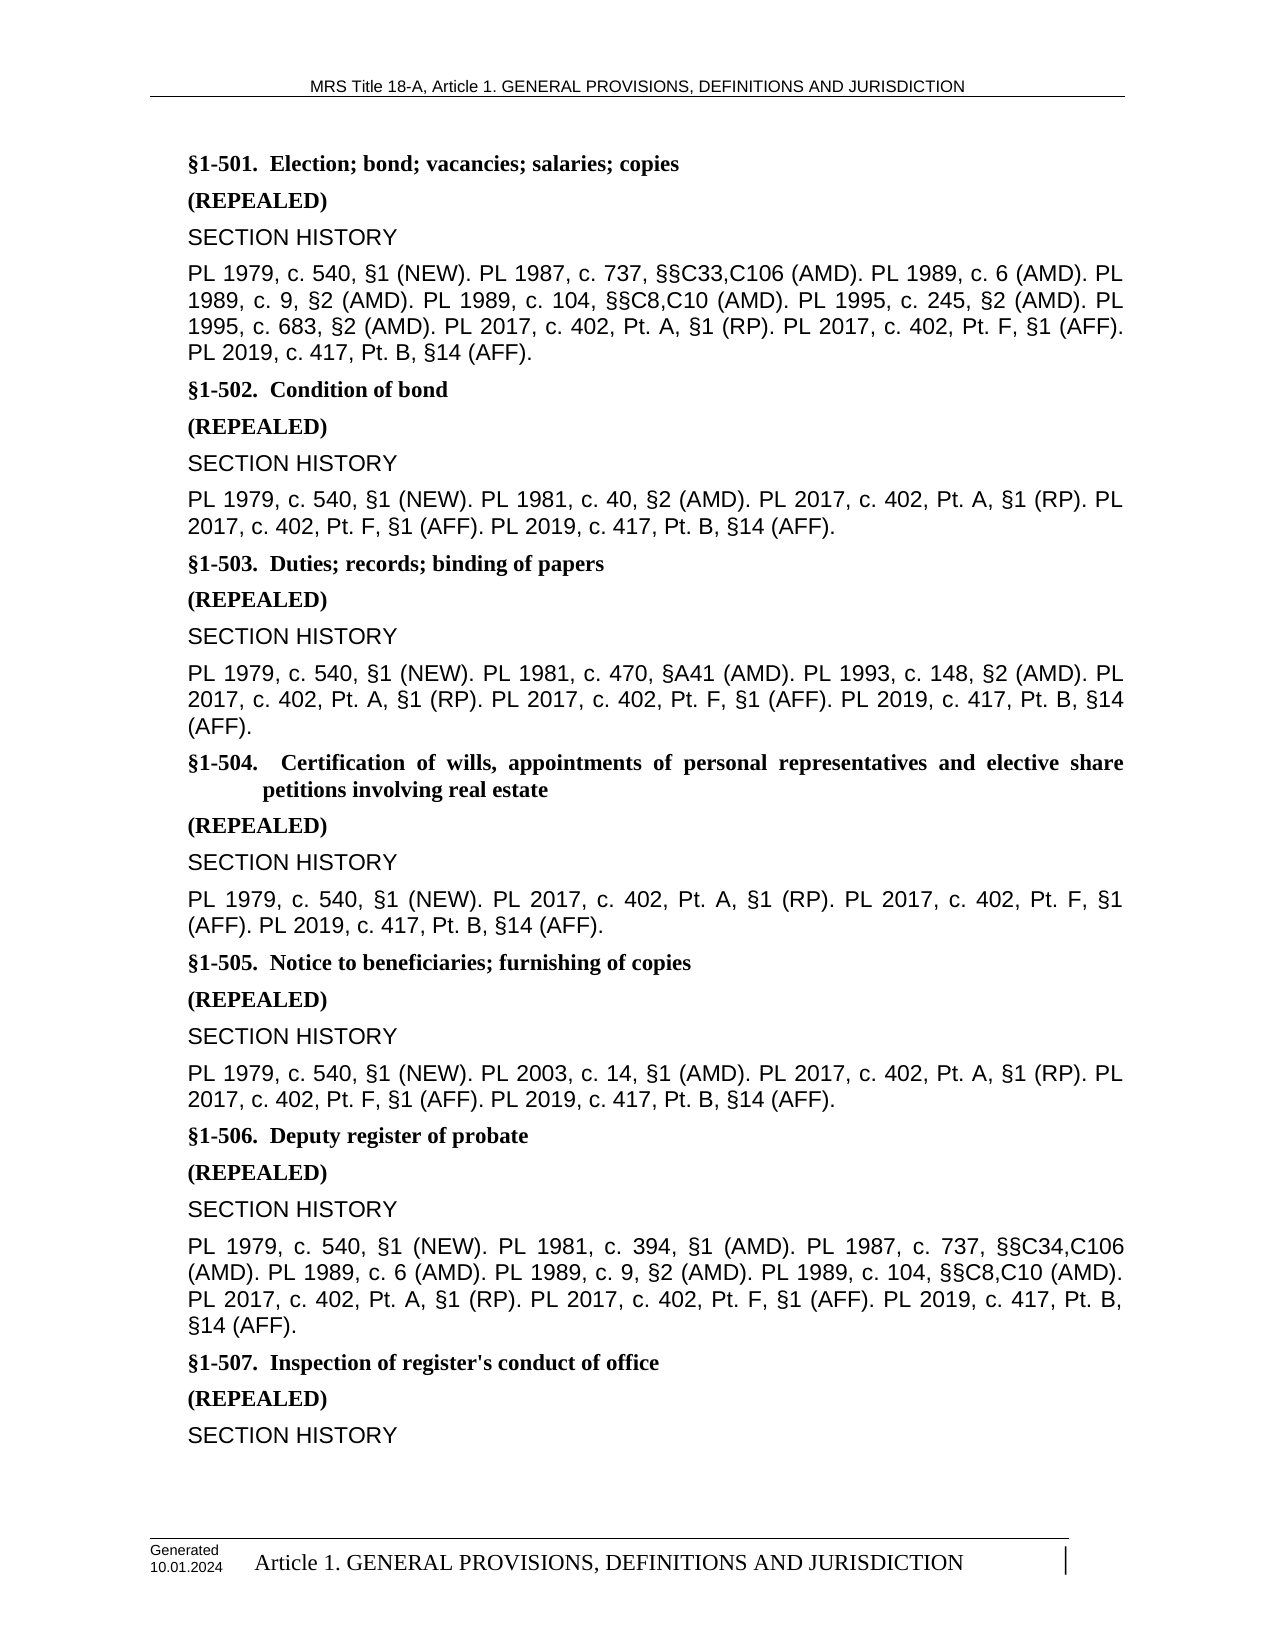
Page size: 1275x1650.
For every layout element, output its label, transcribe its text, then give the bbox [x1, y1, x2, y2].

text SECTION HISTORY [187, 223, 1125, 250]
text SECTION HISTORY [187, 1196, 1125, 1222]
text §1-501. Election; bond; vacancies; salaries; copies [187, 150, 1125, 176]
text (REPEALED) [187, 986, 1125, 1012]
text PL 1979, c. 540, §1 (NEW). PL 1981, c. 394, §1 (AMD). PL 1987, c. 737, §§C34,C106 (AMD). PL 1989, c. 6 (AMD). PL 1989, c. 9, §2 (AMD). PL 1989, c. 104, §§C8,C10 (AMD). PL 2017, c. 402, Pt. A, §1 (RP). PL 2017, c. 402, Pt. F, §1 (AFF). PL 2019, c. 417, Pt. B, §14 (AFF). [187, 1233, 1125, 1338]
text (REPEALED) [187, 187, 1125, 213]
text §1-503. Duties; records; binding of papers [187, 549, 1125, 576]
text PL 1979, c. 540, §1 (NEW). PL 1981, c. 470, §A41 (AMD). PL 1993, c. 148, §2 (AMD). PL 2017, c. 402, Pt. A, §1 (RP). PL 2017, c. 402, Pt. F, §1 (AFF). PL 2019, c. 417, Pt. B, §14 (AFF). [187, 660, 1125, 739]
text SECTION HISTORY [187, 450, 1125, 476]
text SECTION HISTORY [187, 623, 1125, 649]
text §1-507. Inspection of register's conduct of office [187, 1349, 1125, 1375]
text PL 1979, c. 540, §1 (NEW). PL 1981, c. 40, §2 (AMD). PL 2017, c. 402, Pt. A, §1 (RP). PL 2017, c. 402, Pt. F, §1 (AFF). PL 2019, c. 417, Pt. B, §14 (AFF). [187, 486, 1125, 539]
text §1-502. Condition of bond [187, 376, 1125, 402]
text (REPEALED) [187, 812, 1125, 839]
text SECTION HISTORY [187, 1422, 1125, 1449]
text SECTION HISTORY [187, 849, 1125, 876]
text (REPEALED) [187, 1386, 1125, 1412]
text PL 1979, c. 540, §1 (NEW). PL 2017, c. 402, Pt. A, §1 (RP). PL 2017, c. 402, Pt. F, §1 (AFF). PL 2019, c. 417, Pt. B, §14 (AFF). [187, 886, 1125, 939]
text PL 1979, c. 540, §1 (NEW). PL 2003, c. 14, §1 (AMD). PL 2017, c. 402, Pt. A, §1 (RP). PL 2017, c. 402, Pt. F, §1 (AFF). PL 2019, c. 417, Pt. B, §14 (AFF). [187, 1059, 1125, 1112]
text §1-505. Notice to beneficiaries; furnishing of copies [187, 949, 1125, 976]
text (REPEALED) [187, 413, 1125, 439]
text §1-504. Certification of wills, appointments of personal representatives and elective share petitions involving real estate [187, 749, 1125, 802]
text (REPEALED) [187, 586, 1125, 613]
text §1-506. Deputy register of probate [187, 1123, 1125, 1149]
text (REPEALED) [187, 1159, 1125, 1186]
text PL 1979, c. 540, §1 (NEW). PL 1987, c. 737, §§C33,C106 (AMD). PL 1989, c. 6 (AMD). PL 1989, c. 9, §2 (AMD). PL 1989, c. 104, §§C8,C10 (AMD). PL 1995, c. 245, §2 (AMD). PL 1995, c. 683, §2 (AMD). PL 2017, c. 402, Pt. A, §1 (RP). PL 2017, c. 402, Pt. F, §1 (AFF). PL 2019, c. 417, Pt. B, §14 (AFF). [187, 260, 1125, 366]
text SECTION HISTORY [187, 1023, 1125, 1049]
